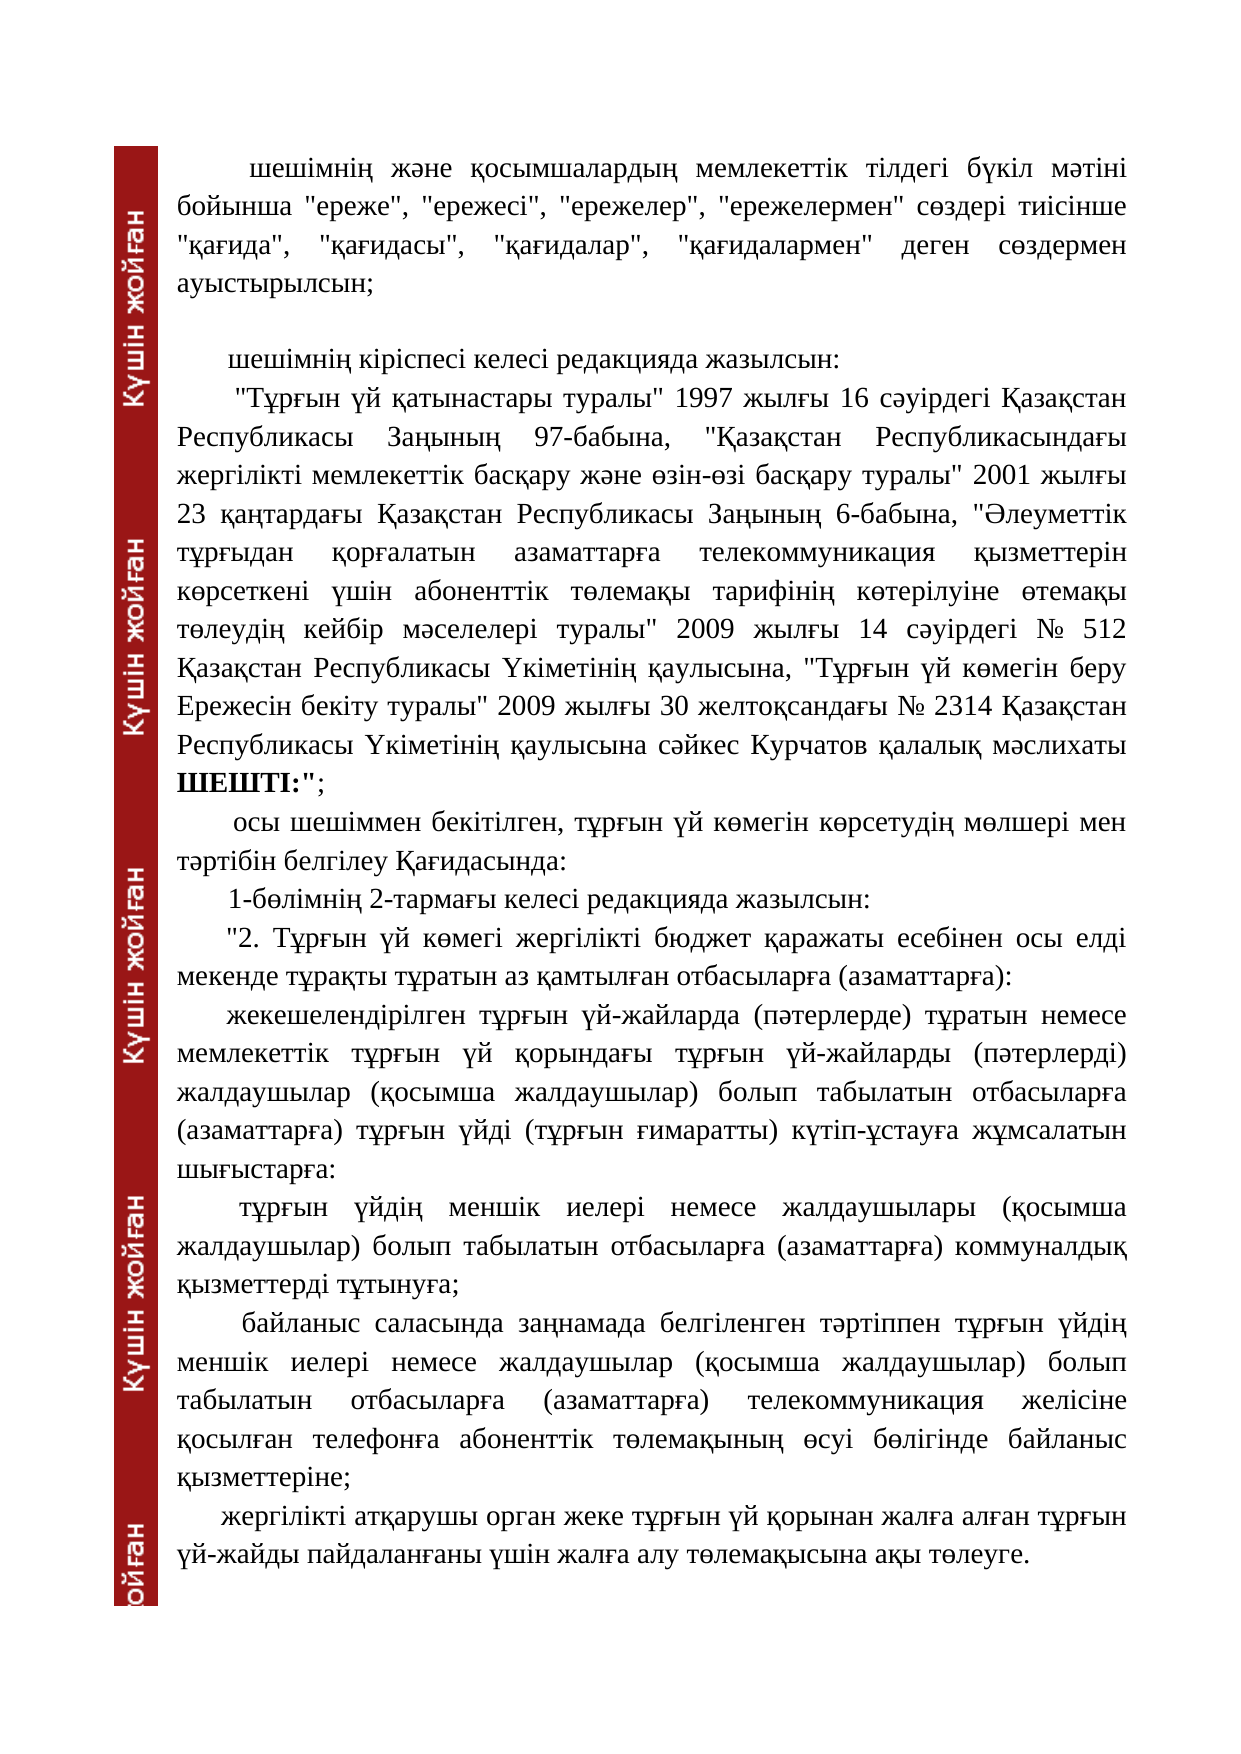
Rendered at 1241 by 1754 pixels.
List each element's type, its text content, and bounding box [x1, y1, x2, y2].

text тұрғын үйдің меншік иелері немесе жалдаушылары (қосымша жалдаушылар) болып табылатын отбасыларға (азаматтарға) коммуналдық қызметтерді тұтынуға; [112, 1189, 1128, 1300]
text "2. Тұрғын үй көмегі жергілікті бюджет қаражаты есебінен осы елді мекенде тұрақты тұратын аз қамтылған отбасыларға (азаматтарға): [112, 920, 1128, 992]
picture [114, 299, 158, 342]
picture [114, 915, 158, 920]
text шешімнің және қосымшалардың мемлекеттік тілдегі бүкіл мәтіні бойынша "ереже", "ережесі", "ережелер", "ережелермен" сөздері тиісінше "қағида", "қағидасы", "қағидалар", "қағидалармен" деген сөздермен ауыстырылсын; [112, 150, 1128, 299]
picture [114, 375, 158, 380]
text байланыс саласында заңнамада белгіленген тәртіппен тұрғын үйдің меншік иелері немесе жалдаушылар (қосымша жалдаушылар) болып табылатын отбасыларға (азаматтарға) телекоммуникация желісіне қосылған телефонға абоненттік төлемақының өсуі бөлігінде байланыс қызметтеріне; [112, 1305, 1128, 1493]
text "Тұрғын үй қатынастары туралы" 1997 жылғы 16 сәуiрдегi Қазақстан Республикасы Заңының 97-бабына, "Қазақстан Республикасындағы жергiлiктi мемлекеттiк басқару және өзiн-өзi басқару туралы" 2001 жылғы 23 қаңтардағы Қазақстан Республикасы Заңының 6-бабына, "Әлеуметтiк тұрғыдан қорғалатын азаматтарға телекоммуникация қызметтерiн көрсеткенi үшiн абоненттiк төлемақы тарифiнiң көтерiлуiне өтемақы төлеудiң кейбiр мәселелерi туралы" 2009 жылғы 14 сәуiрдегi № 512 Қазақстан Республикасы Үкiметiнiң қаулысына, "Тұрғын үй көмегiн беру Ережесiн бекiту туралы" 2009 жылғы 30 желтоқсандағы № 2314 Қазақстан Республикасы Үкiметiнiң қаулысына сәйкес Курчатов қалалық мәслихаты ШЕШТI:"; [112, 380, 1128, 799]
text шешімнің кіріспесі келесі редакцияда жазылсын: [112, 342, 1128, 375]
picture [114, 1493, 158, 1498]
picture [114, 1570, 158, 1606]
picture [114, 1184, 158, 1189]
text осы шешіммен бекітілген, тұрғын үй көмегін көрсетудің мөлшері мен тәртібін белгілеу Қағидасында: [112, 804, 1128, 876]
picture [114, 1300, 158, 1305]
picture [114, 992, 158, 997]
text жергілікті атқарушы орган жеке тұрғын үй қорынан жалға алған тұрғын үй-жайды пайдаланғаны үшін жалға алу төлемақысына ақы төлеуге. [112, 1498, 1128, 1570]
picture [114, 876, 158, 881]
picture [114, 799, 158, 804]
picture [114, 146, 158, 150]
text 1-бөлімнің 2-тармағы келесі редакцияда жазылсын: [112, 881, 1128, 915]
text жекешелендірілген тұрғын үй-жайларда (пәтерлерде) тұратын немесе мемлекеттік тұрғын үй қорындағы тұрғын үй-жайларды (пәтерлерді) жалдаушылар (қосымша жалдаушылар) болып табылатын отбасыларға (азаматтарға) тұрғын үйді (тұрғын ғимаратты) күтіп-ұстауға жұмсалатын шығыстарға: [112, 997, 1128, 1184]
